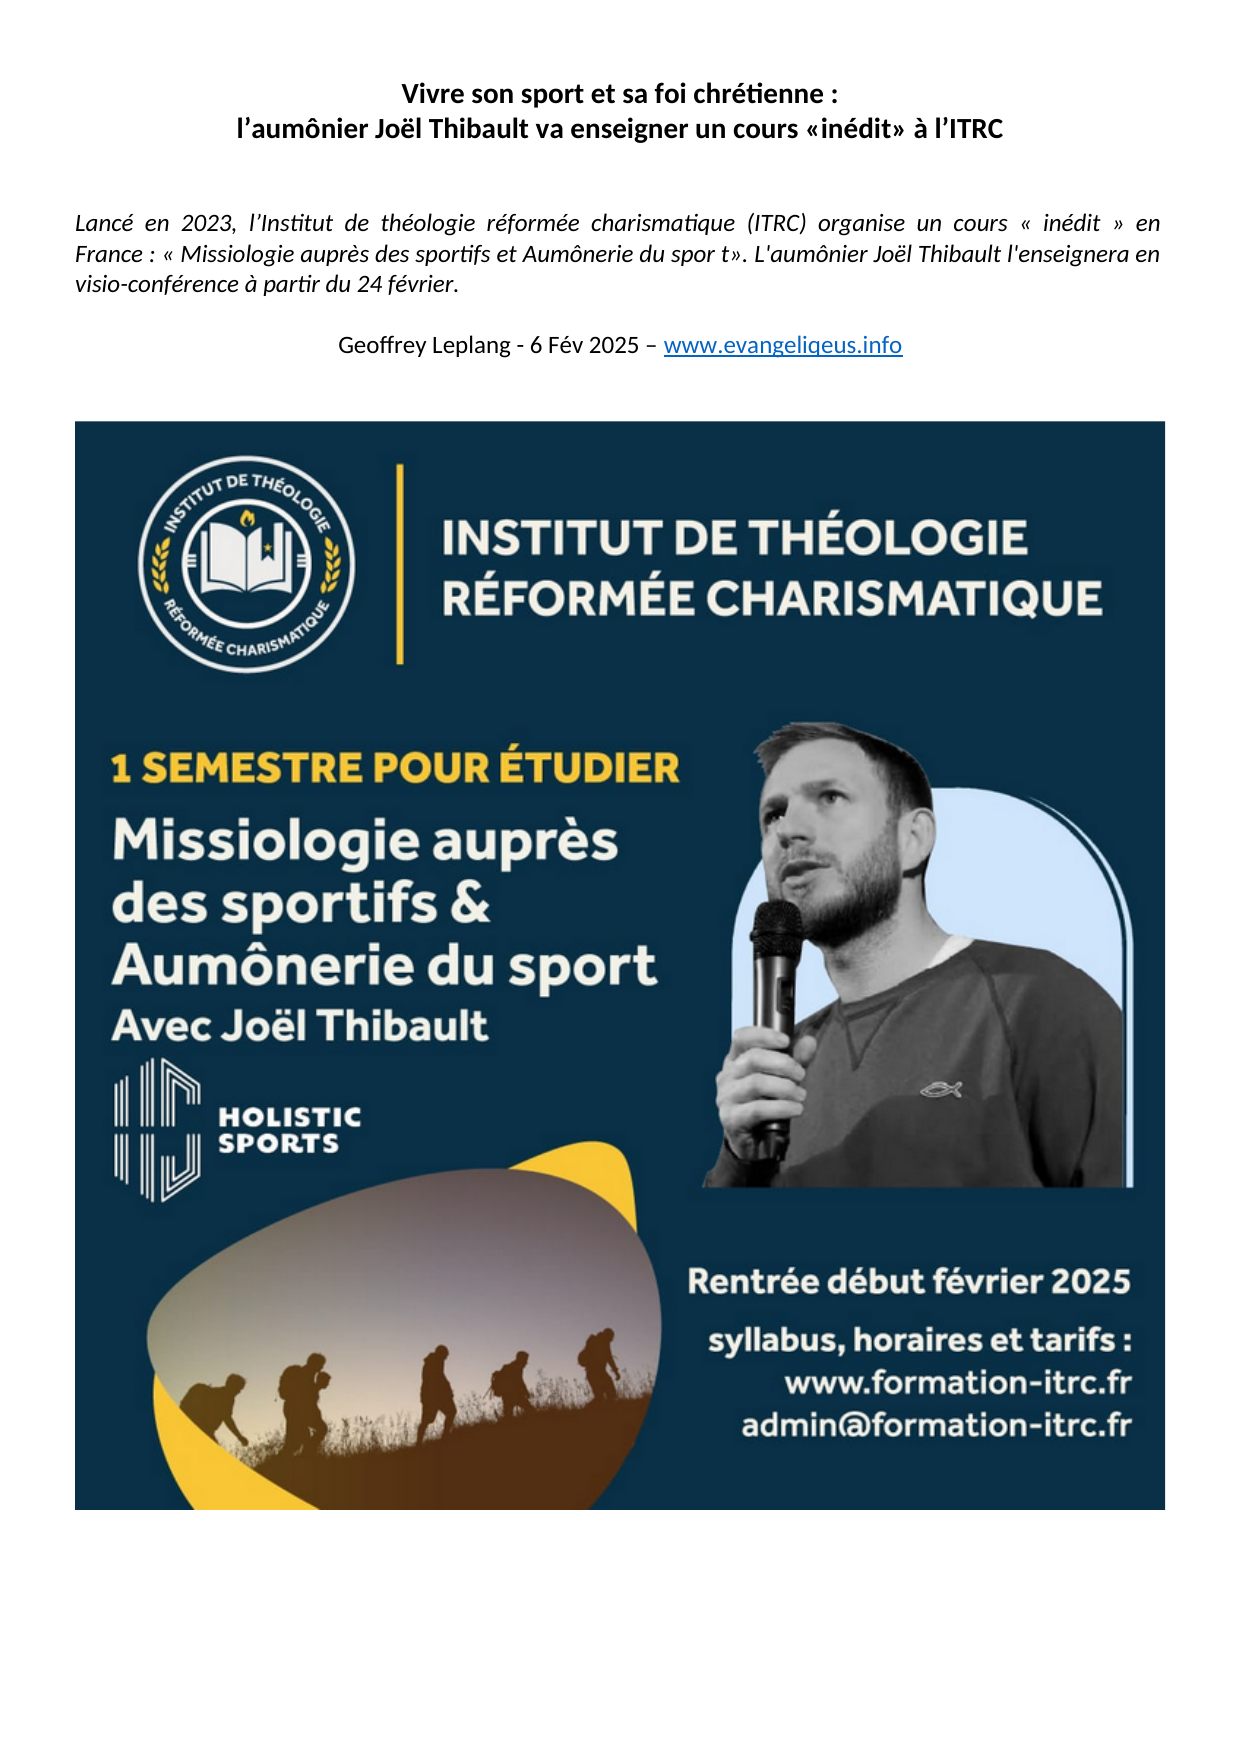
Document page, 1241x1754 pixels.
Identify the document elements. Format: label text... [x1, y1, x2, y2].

picture [75, 421, 1166, 1510]
text Vivre son sport et sa foi chrétienne : [75, 75, 1165, 111]
text Lancé en 2023, l’Institut de théologie réformée charismatique (ITRC) organise un cours « inédit » en France : « Missiologie auprès des sportifs et Aumônerie du spor t». L'aumônier Joël Thibault l'enseignera en visio-conférence à partir du 24 février. [75, 207, 1165, 299]
text Geoffrey Leplang - 6 Fév 2025 – www.evangeliqeus.info [75, 329, 1165, 360]
text l’aumônier Joël Thibault va enseigner un cours «inédit» à l’ITRC [75, 111, 1165, 146]
